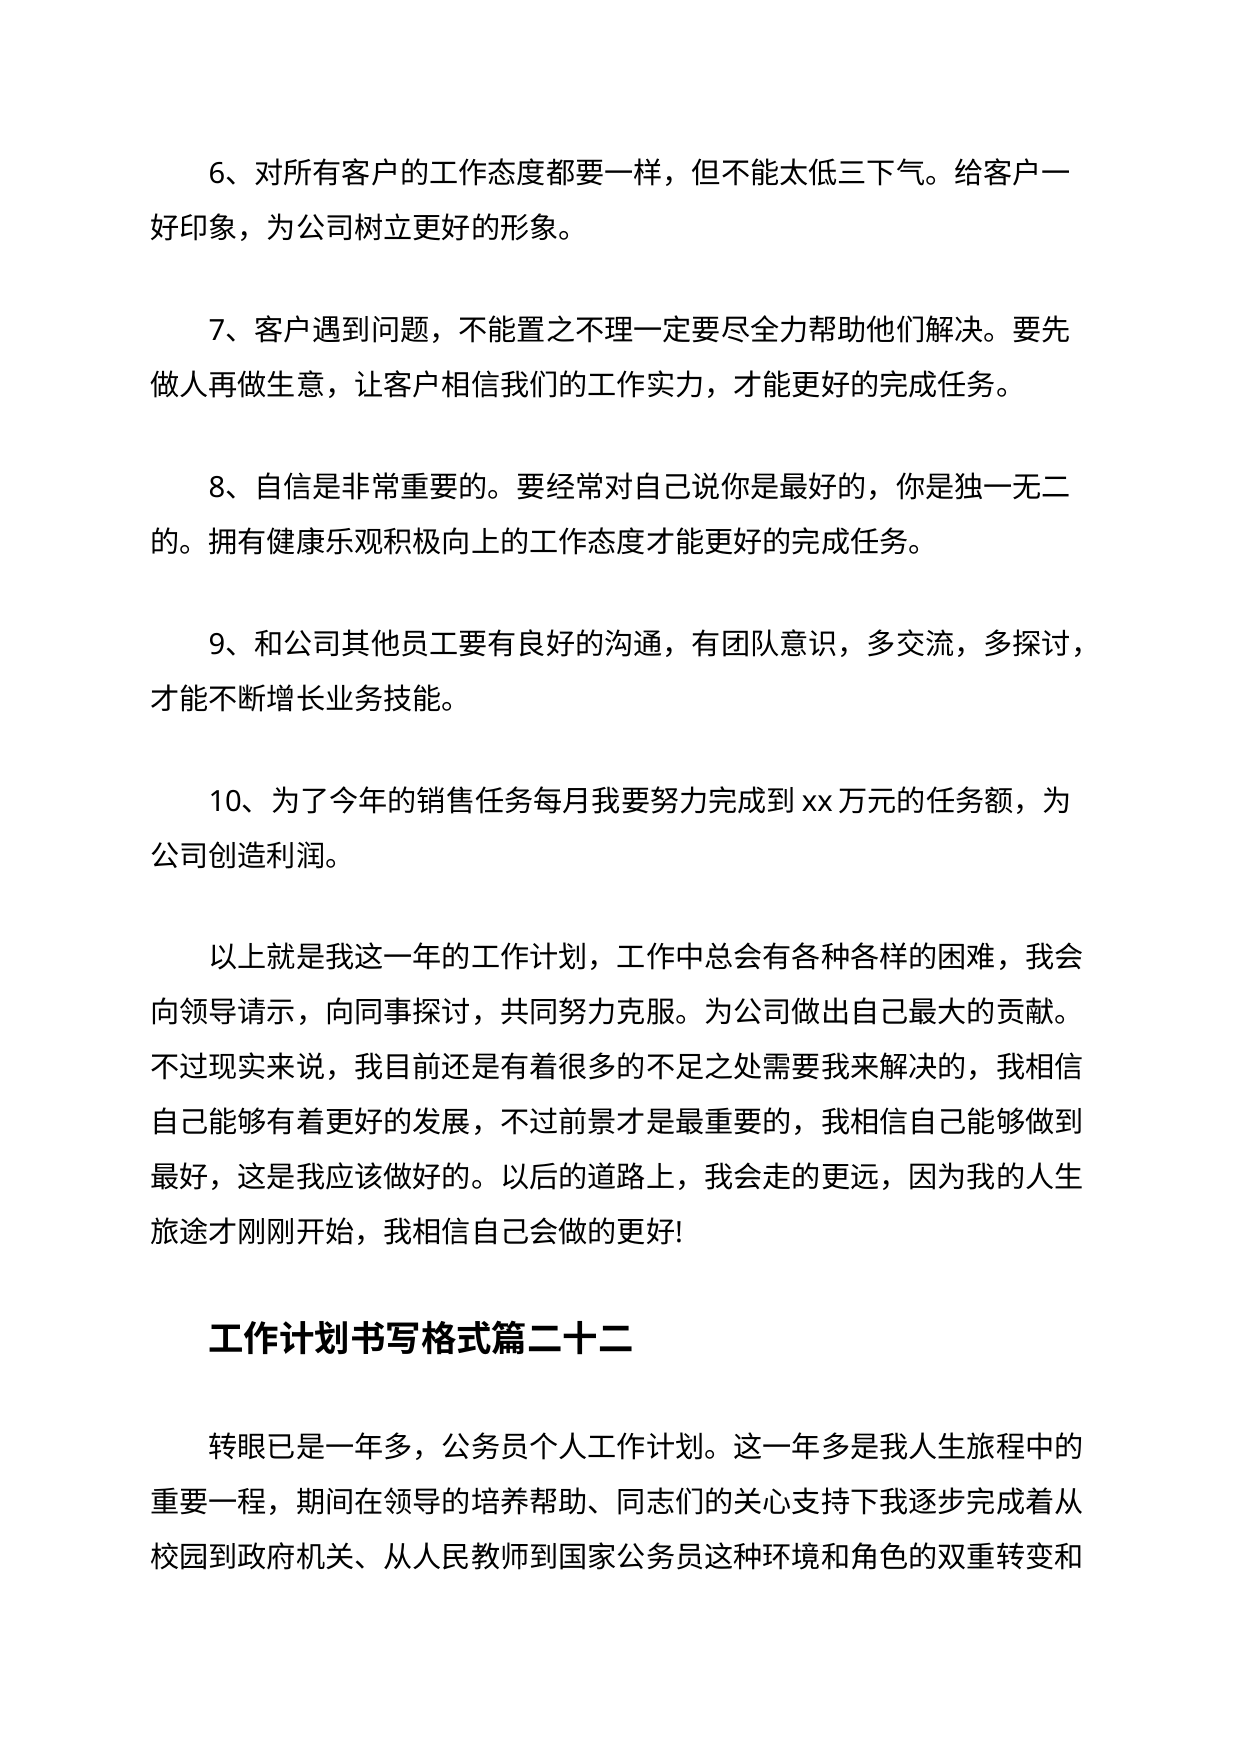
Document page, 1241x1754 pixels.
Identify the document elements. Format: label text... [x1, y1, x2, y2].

text 8、自信是非常重要的。要经常对自己说你是最好的，你是独一无二的。拥有健康乐观积极向上的工作态度才能更好的完成任务。 [150, 463, 1090, 561]
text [150, 1424, 1090, 1576]
text 工作计划书写格式篇二十二 [150, 1310, 1090, 1362]
text 9、和公司其他员工要有良好的沟通，有团队意识，多交流，多探讨，才能不断增长业务技能。 [150, 620, 1090, 718]
text 10、为了今年的销售任务每月我要努力完成到xx万元的任务额，为公司创造利润。 [150, 777, 1090, 874]
text 7、客户遇到问题，不能置之不理一定要尽全力帮助他们解决。要先做人再做生意，让客户相信我们的工作实力，才能更好的完成任务。 [150, 307, 1090, 404]
text 6、对所有客户的工作态度都要一样，但不能太低三下气。给客户一好印象，为公司树立更好的形象。 [150, 150, 1090, 247]
text 以上就是我这一年的工作计划，工作中总会有各种各样的困难，我会向领导请示，向同事探讨，共同努力克服。为公司做出自己最大的贡献。不过现实来说，我目前还是有着很多的不足之处需要我来解决的，我相信自己能够有着更好的发展，不过前景才是最重要的，我相信自己能够做到最好，这是我应该做好的。以后的道路上，我会走的更远，因为我的人生旅途才刚刚开始，我相信自己会做的更好! [150, 934, 1090, 1251]
